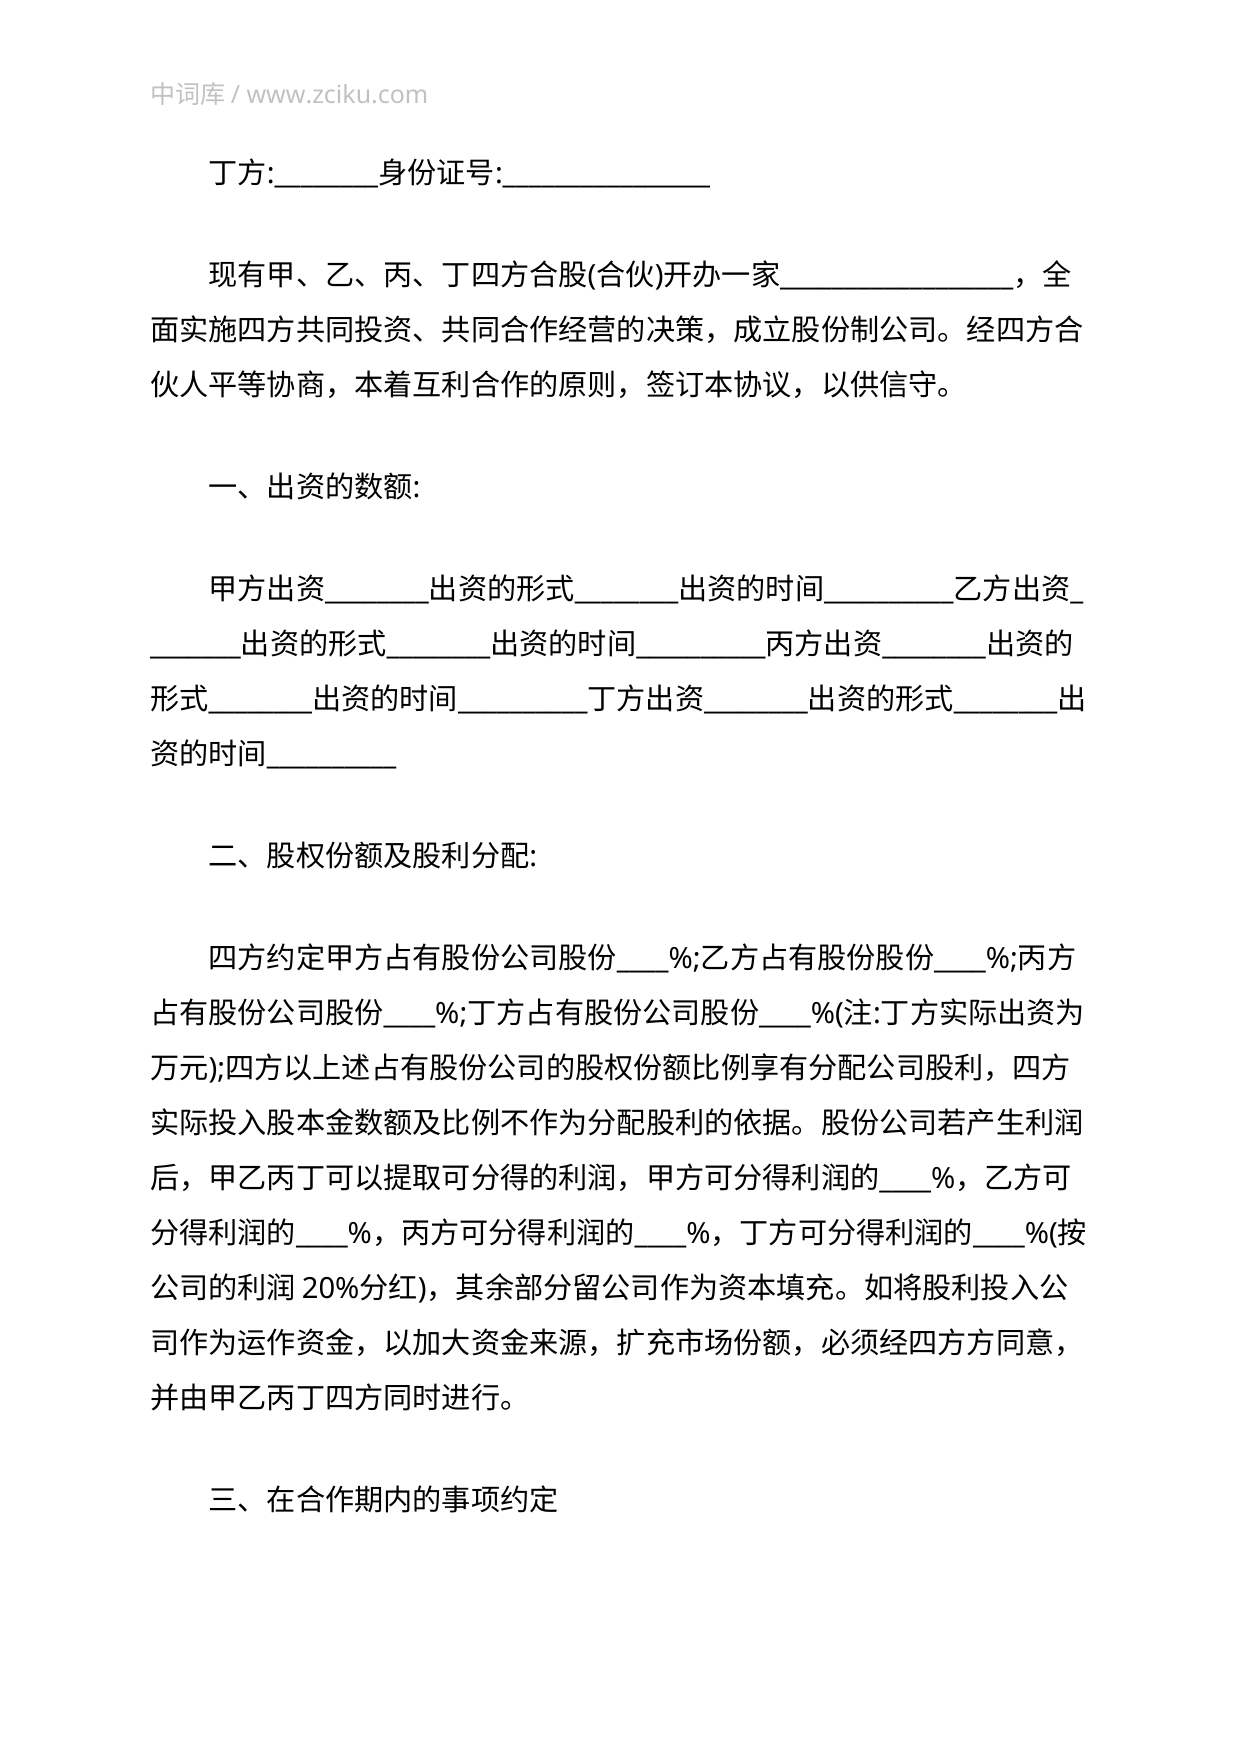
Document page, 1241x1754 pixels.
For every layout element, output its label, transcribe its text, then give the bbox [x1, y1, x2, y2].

text 二、股权份额及股利分配: [150, 833, 1090, 875]
text 甲方出资________出资的形式________出资的时间__________乙方出资________出资的形式________出资的时间__________丙方出资________出资的形式________出资的时间__________丁方出资________出资的形式________出资的时间__________ [150, 566, 1090, 773]
text 三、在合作期内的事项约定 [150, 1476, 1090, 1518]
text 丁方:________身份证号:________________ [150, 150, 1090, 192]
text 现有甲、乙、丙、丁四方合股(合伙)开办一家__________________，全面实施四方共同投资、共同合作经营的决策，成立股份制公司。经四方合伙人平等协商，本着互利合作的原则，签订本协议，以供信守。 [150, 252, 1090, 404]
text 四方约定甲方占有股份公司股份____%;乙方占有股份股份____%;丙方占有股份公司股份____%;丁方占有股份公司股份____%(注:丁方实际出资为万元);四方以上述占有股份公司的股权份额比例享有分配公司股利，四方实际投入股本金数额及比例不作为分配股利的依据。股份公司若产生利润后，甲乙丙丁可以提取可分得的利润，甲方可分得利润的____%，乙方可分得利润的____%，丙方可分得利润的____%，丁方可分得利润的____%(按公司的利润20%分红)，其余部分留公司作为资本填充。如将股利投入公司作为运作资金，以加大资金来源，扩充市场份额，必须经四方方同意，并由甲乙丙丁四方同时进行。 [150, 934, 1090, 1417]
text 一、出资的数额: [150, 464, 1090, 506]
